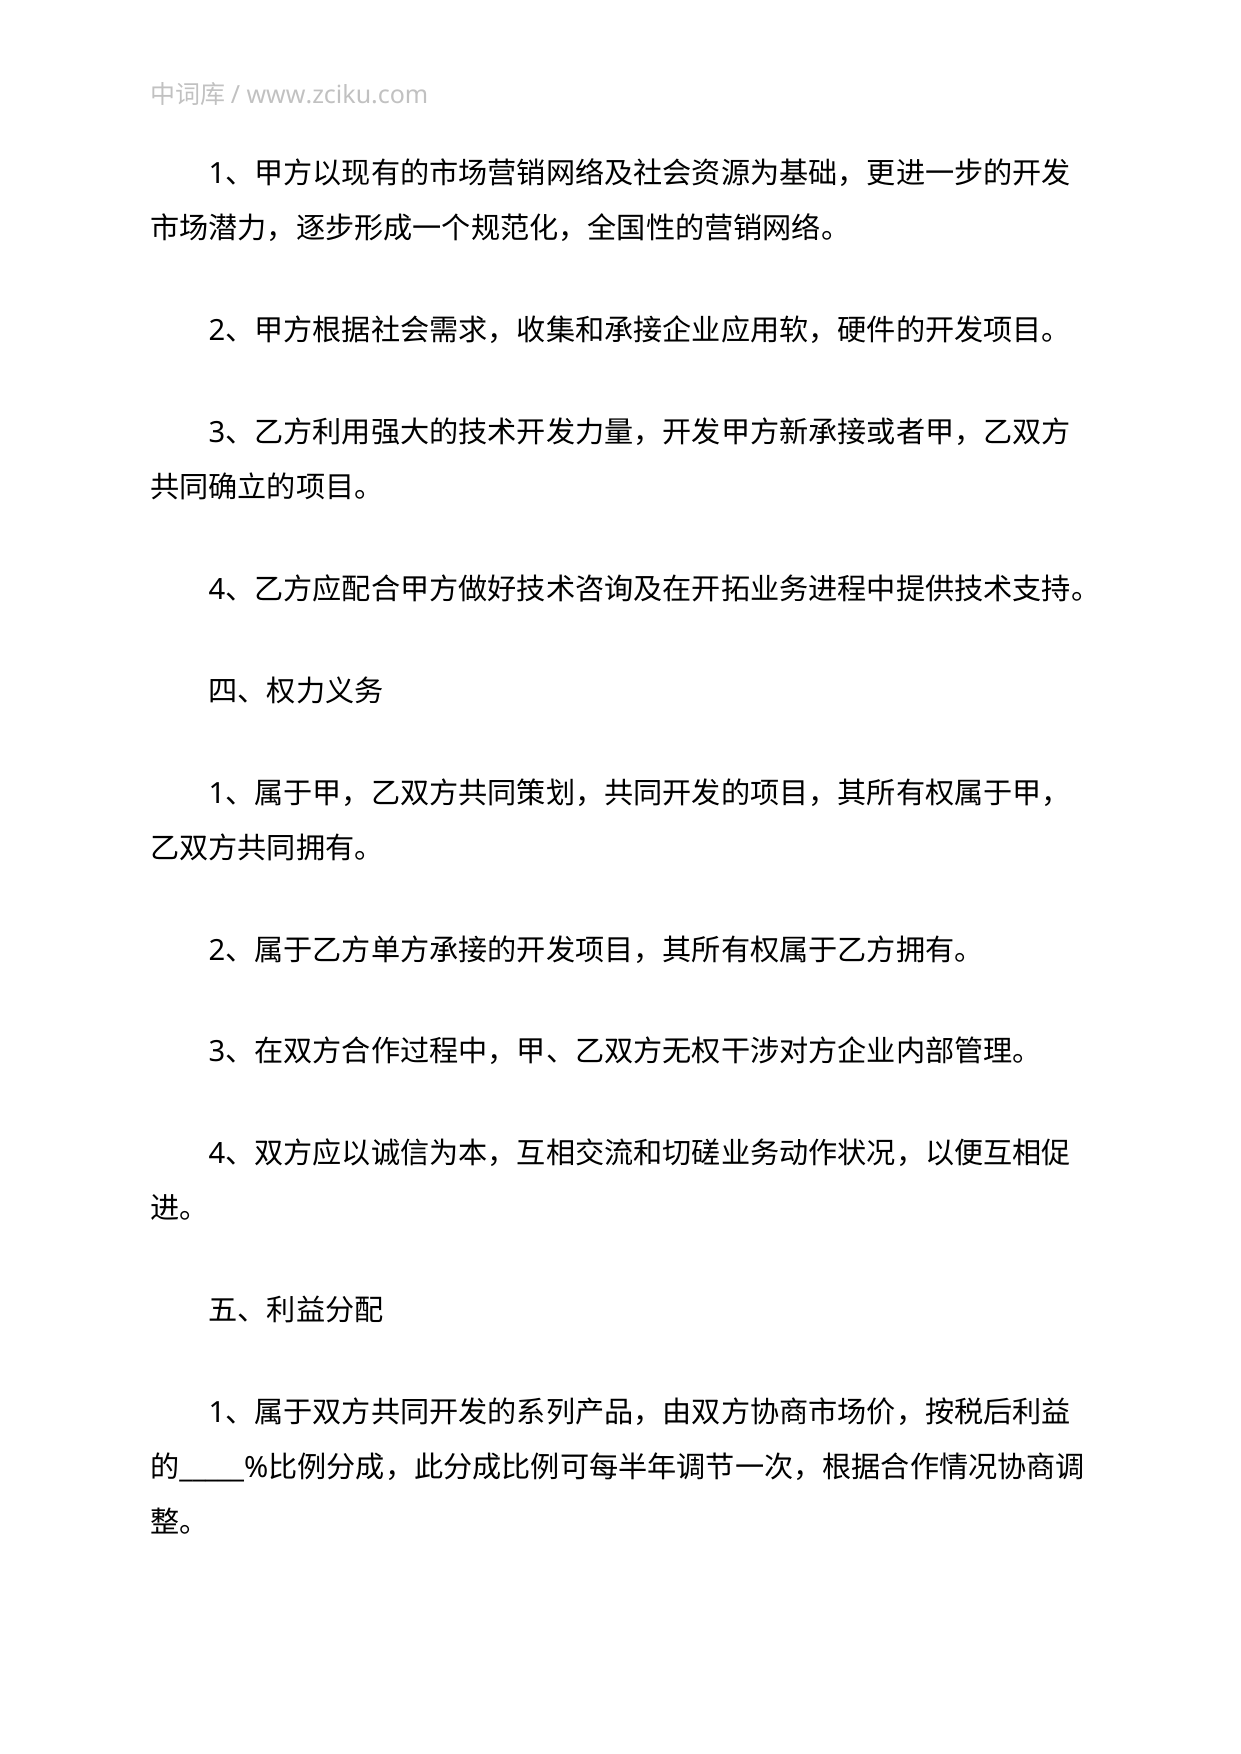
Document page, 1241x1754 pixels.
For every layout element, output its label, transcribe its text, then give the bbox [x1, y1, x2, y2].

text 3、在双方合作过程中，甲、乙双方无权干涉对方企业内部管理。 [150, 1028, 1090, 1070]
text 1、属于甲，乙双方共同策划，共同开发的项目，其所有权属于甲，乙双方共同拥有。 [150, 769, 1090, 867]
text 3、乙方利用强大的技术开发力量，开发甲方新承接或者甲，乙双方共同确立的项目。 [150, 409, 1090, 506]
text 2、属于乙方单方承接的开发项目，其所有权属于乙方拥有。 [150, 926, 1090, 968]
text 1、甲方以现有的市场营销网络及社会资源为基础，更进一步的开发市场潜力，逐步形成一个规范化，全国性的营销网络。 [150, 150, 1090, 247]
text 4、双方应以诚信为本，互相交流和切磋业务动作状况，以便互相促进。 [150, 1130, 1090, 1227]
text 1、属于双方共同开发的系列产品，由双方协商市场价，按税后利益的_____%比例分成，此分成比例可每半年调节一次，根据合作情况协商调整。 [150, 1388, 1090, 1541]
text 五、利益分配 [150, 1287, 1090, 1329]
text 2、甲方根据社会需求，收集和承接企业应用软，硬件的开发项目。 [150, 307, 1090, 349]
text 四、权力义务 [150, 667, 1090, 710]
text 4、乙方应配合甲方做好技术咨询及在开拓业务进程中提供技术支持。 [150, 566, 1090, 608]
